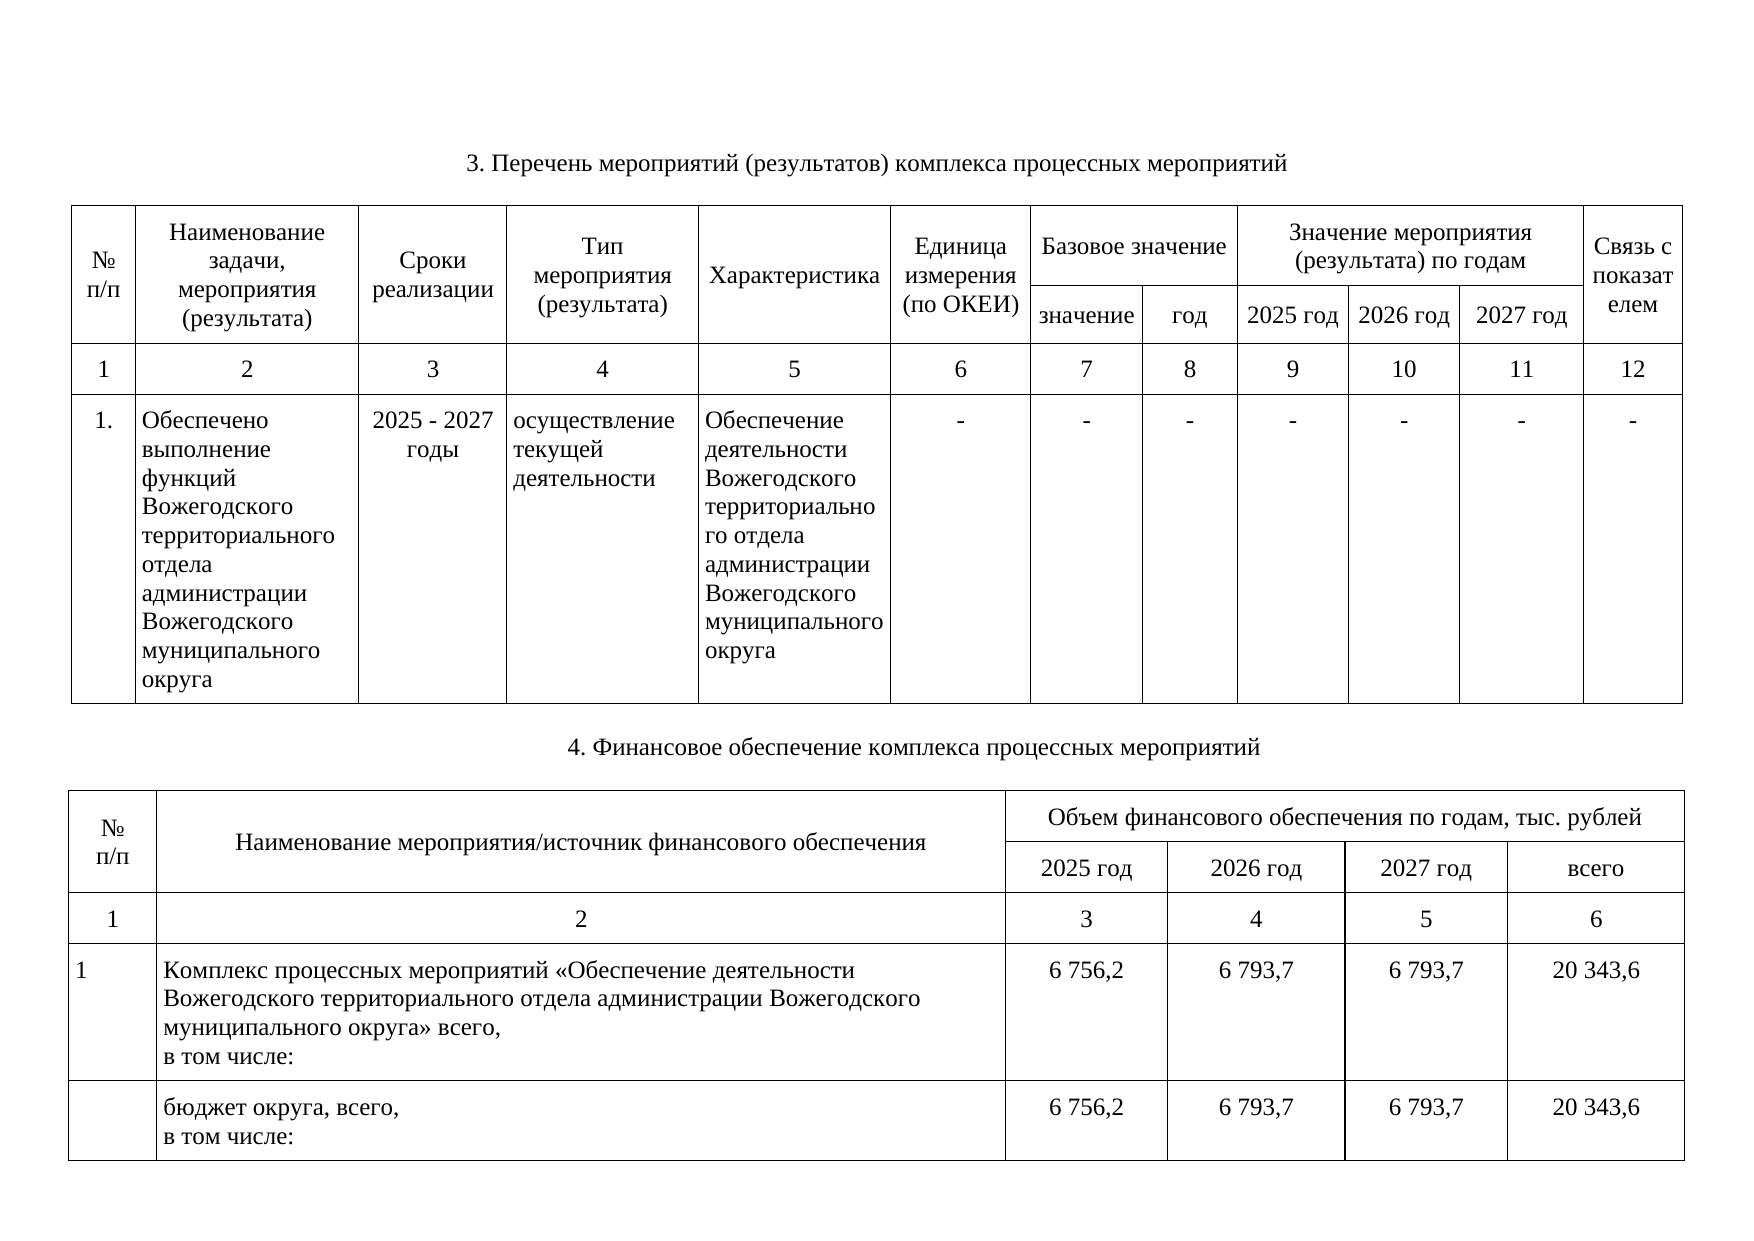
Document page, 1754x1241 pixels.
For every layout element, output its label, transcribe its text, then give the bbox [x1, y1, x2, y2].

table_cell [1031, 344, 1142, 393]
text 3. Перечень мероприятий (результатов) комплекса процессных мероприятий [75, 148, 1679, 176]
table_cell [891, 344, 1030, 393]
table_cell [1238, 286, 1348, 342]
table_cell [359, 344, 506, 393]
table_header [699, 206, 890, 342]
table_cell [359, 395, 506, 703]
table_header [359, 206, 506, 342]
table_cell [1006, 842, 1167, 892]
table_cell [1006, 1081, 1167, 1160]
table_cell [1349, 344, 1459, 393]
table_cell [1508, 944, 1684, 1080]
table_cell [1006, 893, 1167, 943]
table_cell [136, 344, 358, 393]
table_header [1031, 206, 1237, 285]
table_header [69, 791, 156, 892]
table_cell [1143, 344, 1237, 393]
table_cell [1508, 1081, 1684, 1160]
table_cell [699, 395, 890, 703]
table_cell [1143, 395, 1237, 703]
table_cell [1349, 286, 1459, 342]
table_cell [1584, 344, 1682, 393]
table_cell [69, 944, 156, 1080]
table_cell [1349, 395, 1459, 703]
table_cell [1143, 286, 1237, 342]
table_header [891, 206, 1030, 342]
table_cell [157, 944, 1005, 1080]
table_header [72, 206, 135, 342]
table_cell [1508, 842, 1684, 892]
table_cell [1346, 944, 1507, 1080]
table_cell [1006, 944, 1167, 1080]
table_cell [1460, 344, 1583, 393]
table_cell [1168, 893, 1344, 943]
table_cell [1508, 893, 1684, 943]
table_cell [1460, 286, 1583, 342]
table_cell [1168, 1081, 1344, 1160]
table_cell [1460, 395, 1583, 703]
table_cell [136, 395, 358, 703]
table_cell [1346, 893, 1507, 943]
text 4. Финансовое обеспечение комплекса процессных мероприятий [75, 732, 1679, 761]
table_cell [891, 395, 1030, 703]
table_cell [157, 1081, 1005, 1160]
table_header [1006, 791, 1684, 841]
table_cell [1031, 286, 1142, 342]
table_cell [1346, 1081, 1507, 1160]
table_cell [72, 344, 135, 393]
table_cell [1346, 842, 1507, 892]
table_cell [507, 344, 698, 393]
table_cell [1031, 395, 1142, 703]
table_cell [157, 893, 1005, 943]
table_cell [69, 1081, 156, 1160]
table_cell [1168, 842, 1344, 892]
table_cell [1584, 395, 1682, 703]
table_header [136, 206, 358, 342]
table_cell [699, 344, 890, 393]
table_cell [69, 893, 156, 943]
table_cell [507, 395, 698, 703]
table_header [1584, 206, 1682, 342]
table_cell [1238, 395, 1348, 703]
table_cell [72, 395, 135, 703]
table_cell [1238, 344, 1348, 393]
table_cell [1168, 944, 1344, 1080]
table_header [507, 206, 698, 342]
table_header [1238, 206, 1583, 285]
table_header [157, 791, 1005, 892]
